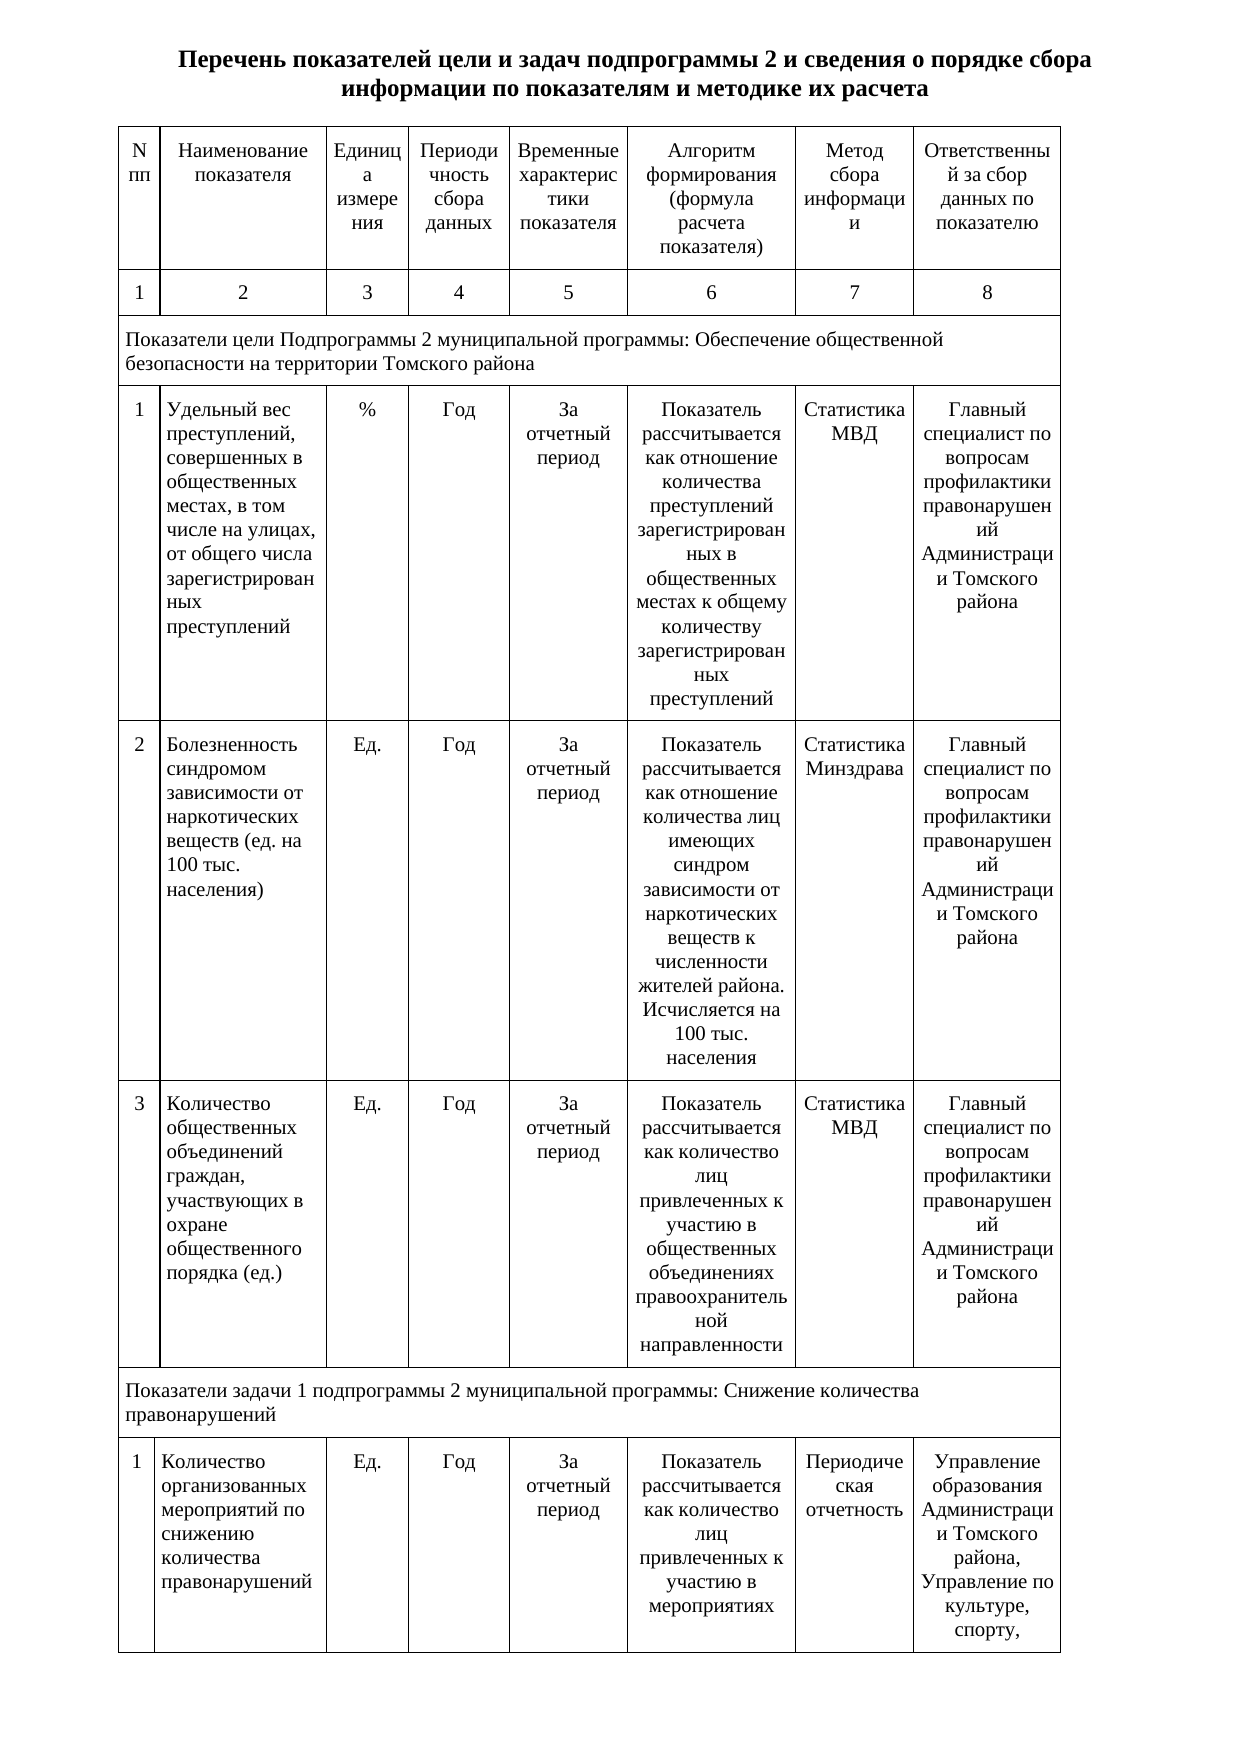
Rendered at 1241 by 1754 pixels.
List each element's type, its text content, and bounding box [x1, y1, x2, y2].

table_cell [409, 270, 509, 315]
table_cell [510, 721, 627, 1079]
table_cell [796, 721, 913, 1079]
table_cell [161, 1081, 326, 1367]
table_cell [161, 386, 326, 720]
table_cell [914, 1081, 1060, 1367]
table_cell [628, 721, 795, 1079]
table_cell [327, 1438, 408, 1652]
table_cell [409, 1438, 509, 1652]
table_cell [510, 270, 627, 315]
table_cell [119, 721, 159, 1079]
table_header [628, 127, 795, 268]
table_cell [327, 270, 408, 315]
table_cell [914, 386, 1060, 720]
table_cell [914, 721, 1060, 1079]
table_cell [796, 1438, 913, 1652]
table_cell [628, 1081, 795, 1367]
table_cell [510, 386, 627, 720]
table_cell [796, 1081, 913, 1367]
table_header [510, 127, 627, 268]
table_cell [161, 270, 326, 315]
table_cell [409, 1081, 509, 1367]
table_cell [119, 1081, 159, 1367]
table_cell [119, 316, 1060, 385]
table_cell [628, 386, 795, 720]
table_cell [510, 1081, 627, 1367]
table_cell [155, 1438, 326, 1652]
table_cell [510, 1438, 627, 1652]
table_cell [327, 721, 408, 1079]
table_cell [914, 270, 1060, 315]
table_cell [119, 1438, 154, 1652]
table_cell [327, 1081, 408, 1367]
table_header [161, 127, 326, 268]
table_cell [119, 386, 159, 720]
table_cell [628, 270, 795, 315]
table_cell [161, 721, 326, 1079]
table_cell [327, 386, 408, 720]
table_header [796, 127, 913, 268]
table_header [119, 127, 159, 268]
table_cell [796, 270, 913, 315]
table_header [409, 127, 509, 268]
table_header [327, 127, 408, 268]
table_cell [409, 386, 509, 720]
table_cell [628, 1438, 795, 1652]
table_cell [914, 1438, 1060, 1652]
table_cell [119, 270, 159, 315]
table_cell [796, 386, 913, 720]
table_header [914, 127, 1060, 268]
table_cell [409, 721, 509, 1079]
title Перечень показателей цели и задач подпрограммы 2 и сведения о порядке сбора информации по показателям и методике их расчета [118, 44, 1152, 102]
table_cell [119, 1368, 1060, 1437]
